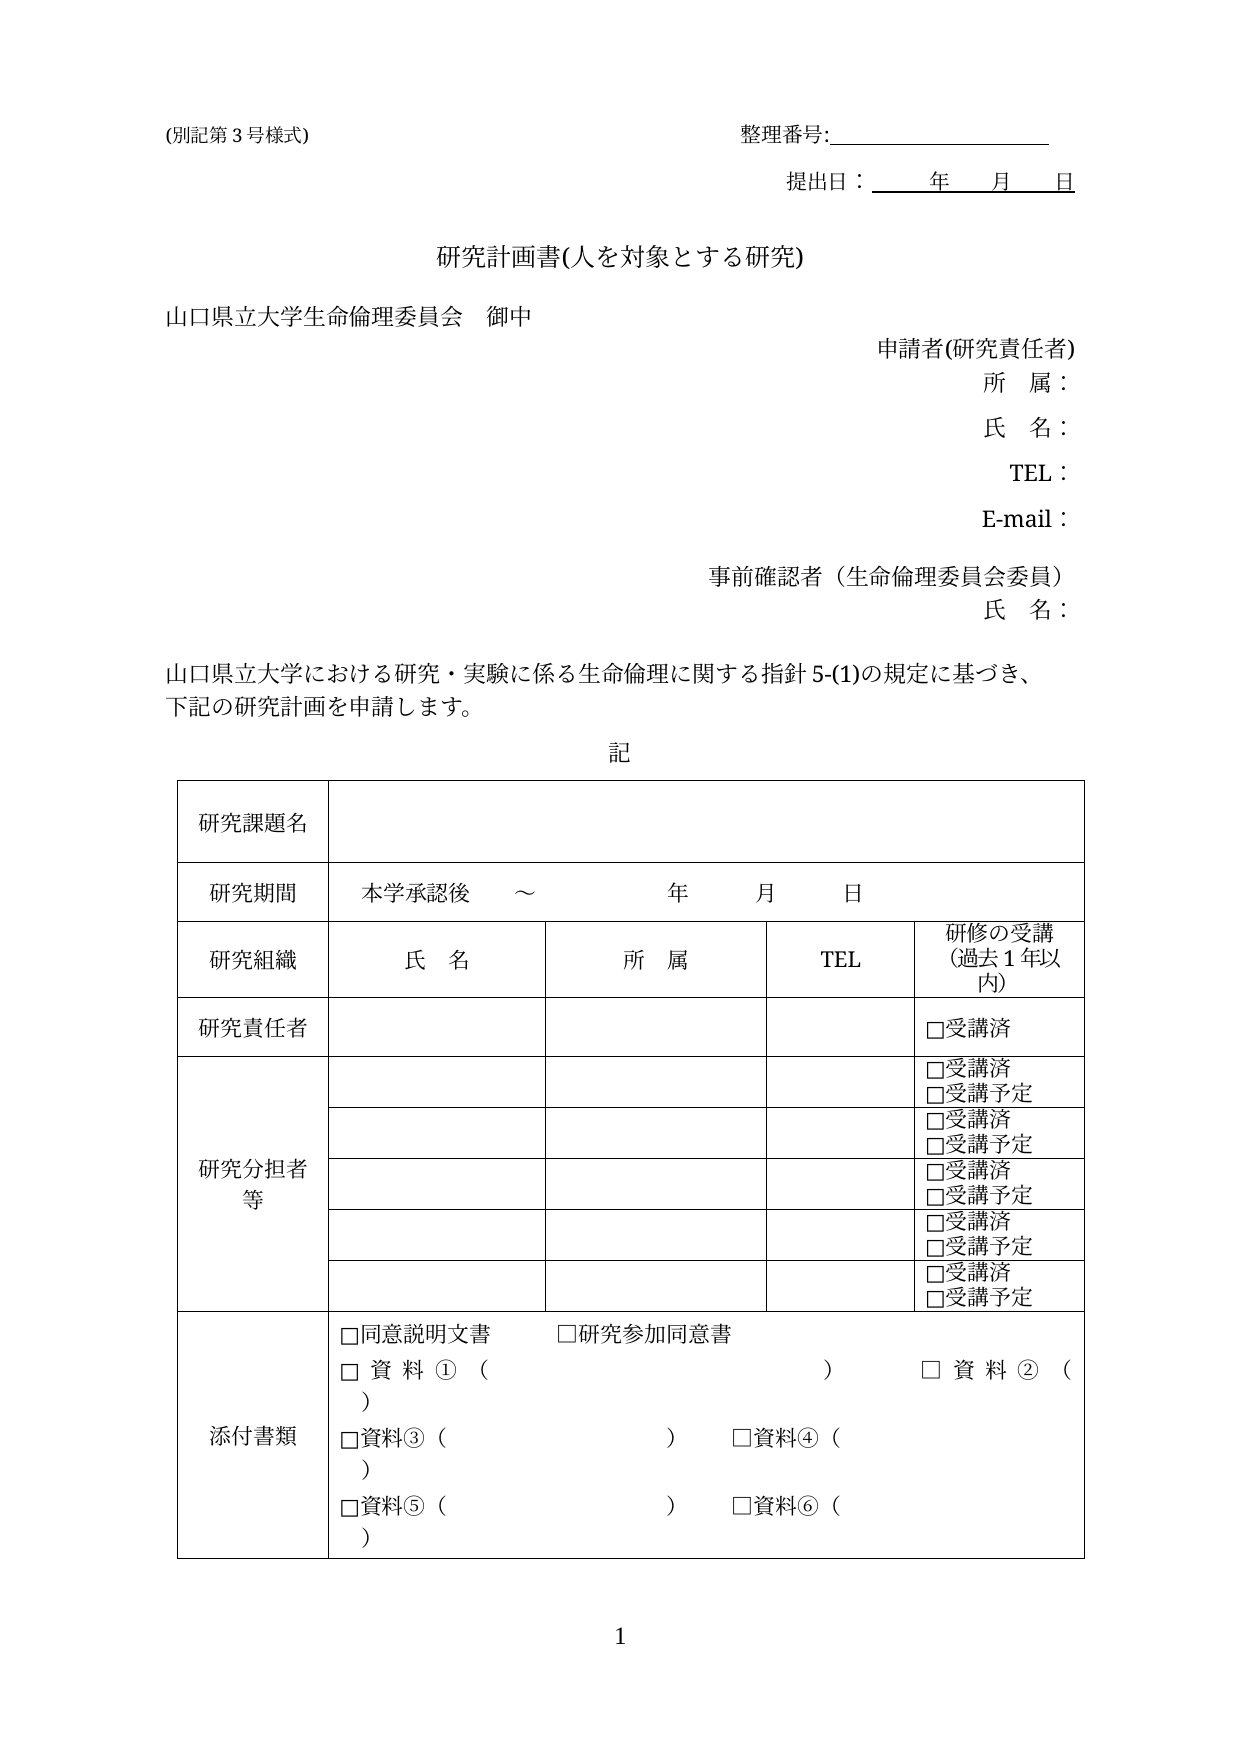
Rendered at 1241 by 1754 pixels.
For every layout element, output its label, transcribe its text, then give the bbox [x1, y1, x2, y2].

table_cell [546, 1108, 766, 1158]
table_cell [767, 1210, 914, 1260]
text 記 [165, 735, 1075, 768]
table_cell [546, 1057, 766, 1107]
table_cell [329, 1057, 545, 1107]
table_cell 研究組織 [178, 922, 328, 997]
table_cell [546, 998, 766, 1056]
table_cell [767, 998, 914, 1056]
table_cell [546, 1210, 766, 1260]
text (別記第3号様式) 整理番号: [165, 118, 1075, 148]
table_cell 研究責任者 [178, 998, 328, 1056]
table_cell [329, 1210, 545, 1260]
table_cell 研究分担者等 [178, 1057, 328, 1311]
table_cell 本学承認後 ～ 年 月 日 [329, 863, 1084, 921]
table_cell □同意説明文書 □研究参加同意書 □資料①（ ） □資料②（ ） □資料③（ ） □資料④（ ） □資料⑤（ ） □資料⑥（ ） [329, 1312, 1084, 1557]
table_cell [329, 1159, 545, 1209]
text 提出日： 年 月 日 [165, 163, 1075, 196]
table_cell □受講済 □受講予定 [915, 1108, 1084, 1158]
table_cell 氏 名 [329, 922, 545, 997]
text TEL： [165, 456, 1075, 489]
table_cell 添付書類 [178, 1312, 328, 1557]
text 所 属： [165, 365, 1075, 398]
table_cell □受講済 □受講予定 [915, 1159, 1084, 1209]
text 山口県立大学生命倫理委員会 御中 [165, 299, 1075, 332]
text 山口県立大学における研究・実験に係る生命倫理に関する指針5-(1)の規定に基づき、 下記の研究計画を申請します。 [165, 656, 1075, 722]
text 申請者(研究責任者) [165, 332, 1075, 365]
table_cell □受講済 [915, 998, 1084, 1056]
table_cell TEL [767, 922, 914, 997]
table_cell [767, 1108, 914, 1158]
text 事前確認者（生命倫理委員会委員） [165, 559, 1075, 592]
table_cell [546, 1159, 766, 1209]
table_cell [329, 998, 545, 1056]
table_cell 研究期間 [178, 863, 328, 921]
table_cell 所 属 [546, 922, 766, 997]
table_cell □受講済 □受講予定 [915, 1261, 1084, 1311]
table_cell 研修の受講 （過去1年以内） [915, 922, 1084, 997]
table_cell [329, 1261, 545, 1311]
table_cell □受講済 □受講予定 [915, 1210, 1084, 1260]
table_header 研究課題名 [178, 781, 328, 862]
table_cell [767, 1261, 914, 1311]
text E-mail： [165, 501, 1075, 534]
table_cell [767, 1057, 914, 1107]
table_cell □受講済 □受講予定 [915, 1057, 1084, 1107]
text 氏 名： [165, 410, 1075, 443]
table_cell [329, 1108, 545, 1158]
table_cell [546, 1261, 766, 1311]
text 研究計画書(人を対象とする研究) [165, 238, 1075, 274]
table_cell [767, 1159, 914, 1209]
table_header [329, 781, 1084, 862]
text 氏 名： [165, 592, 1075, 625]
